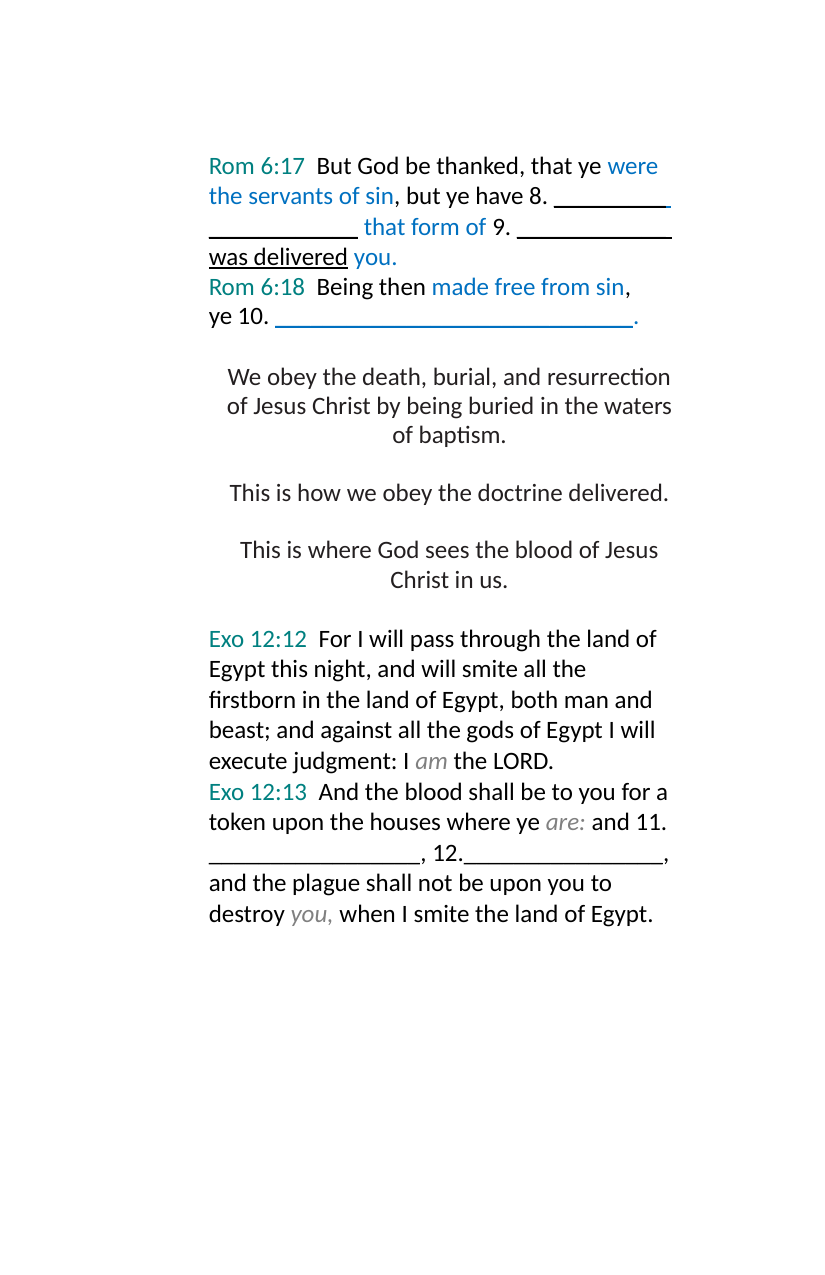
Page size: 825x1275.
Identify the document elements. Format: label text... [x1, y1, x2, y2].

text We obey the death, burial, and resurrection of Jesus Christ by being buried in the waters of baptism. [223, 362, 675, 450]
text This is how we obey the doctrine delivered. [223, 478, 675, 507]
text This is where God sees the blood of Jesus Christ in us. [223, 536, 675, 594]
text Exo 12:12 For I will pass through the land of Egypt this night, and will smite all the firstborn in the land of Egypt, both man and beast; and against all the gods of Egypt I will execute judgment: I am the LORD. [208, 623, 675, 776]
text Rom 6:18 Being then made free from sin, ye 10. ______________________________. [208, 272, 651, 331]
text Rom 6:17 But God be thanked, that ye were the servants of sin, but ye have 8. _________ ____________ that form of 9. ____________ was delivered you. [208, 150, 675, 272]
text Exo 12:13 And the blood shall be to you for a token upon the houses where ye are: and 11. _________________, 12.________________, and the plague shall not be upon you to destroy you, when I smite the land of Egypt. [208, 776, 675, 928]
